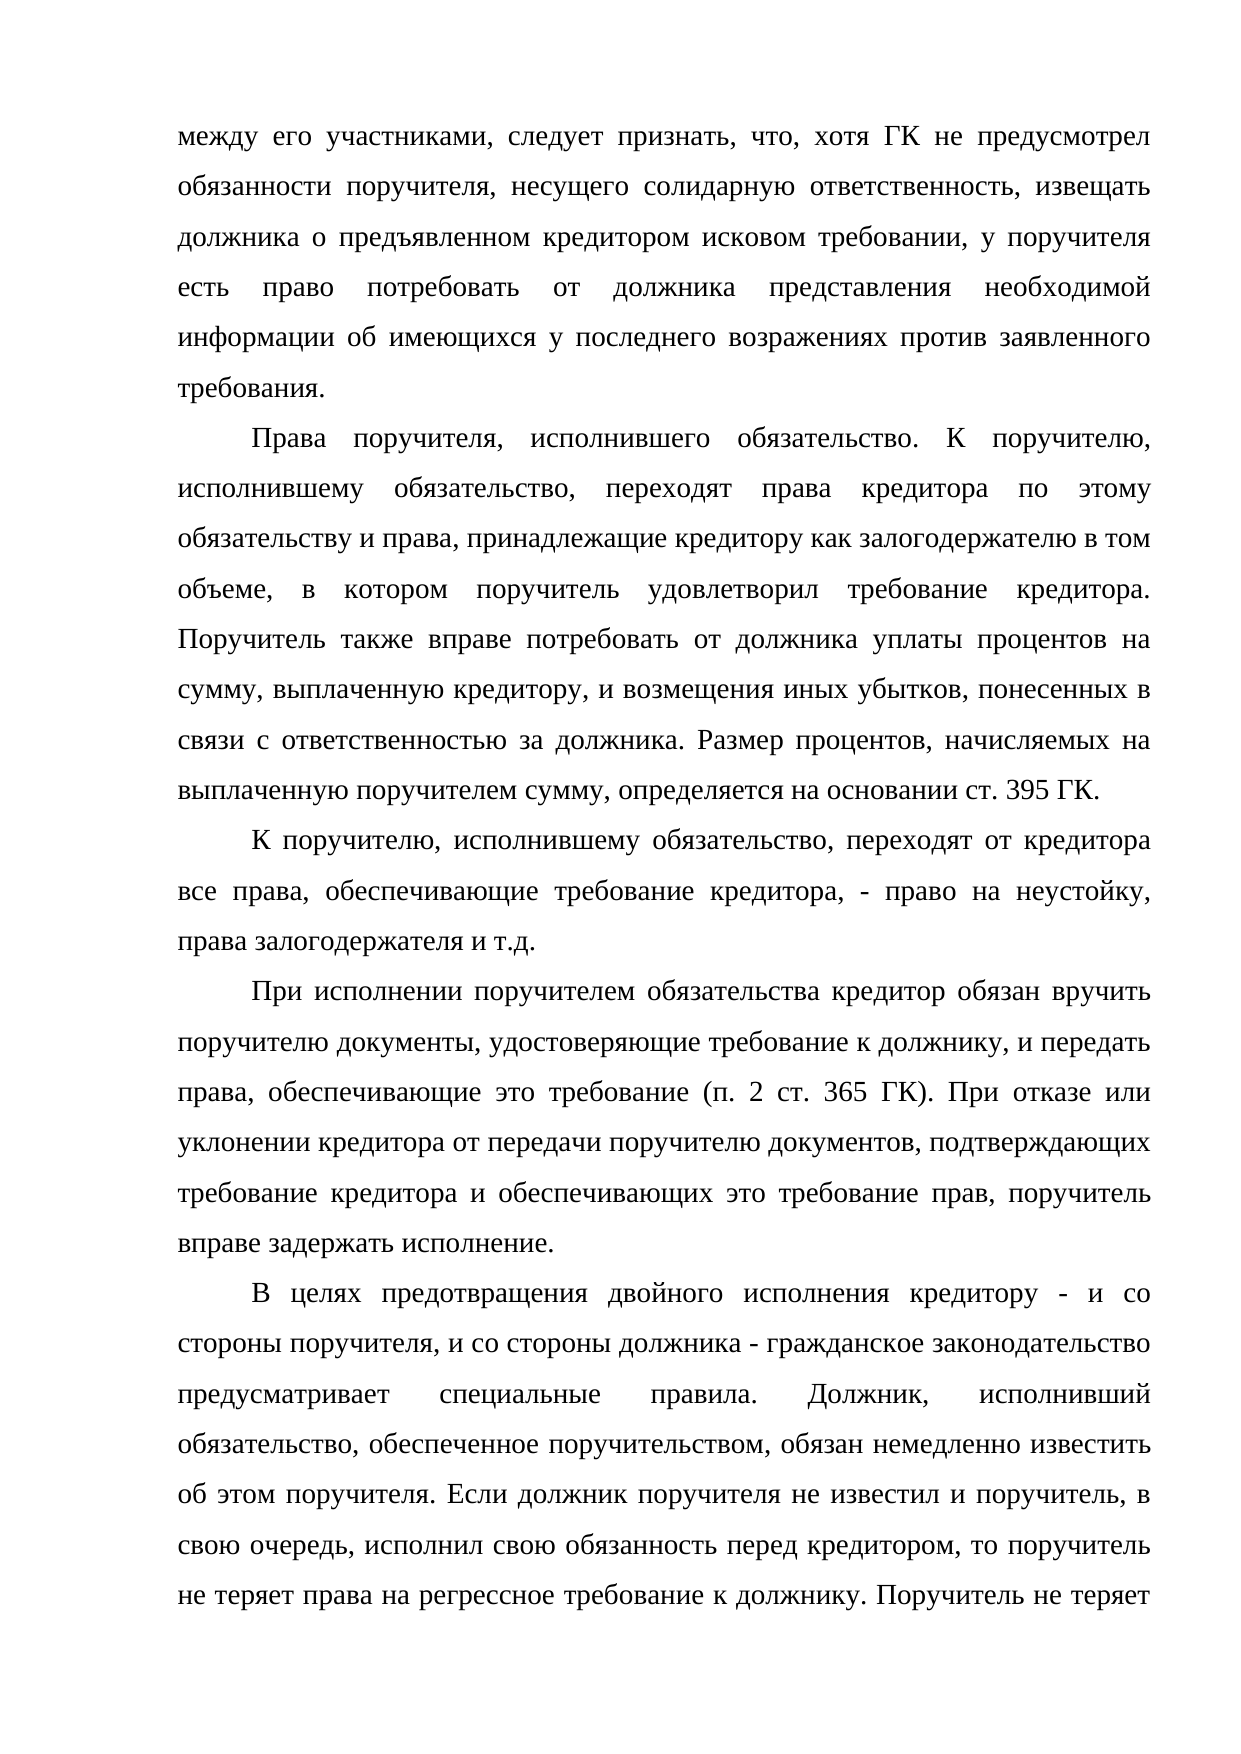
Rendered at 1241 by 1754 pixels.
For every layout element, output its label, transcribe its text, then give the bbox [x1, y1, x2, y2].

text При исполнении поручителем обязательства кредитор обязан вручить поручителю документы, удостоверяющие требование к должнику, и передать права, обеспечивающие это требование (п. 2 ст. 365 ГК). При отказе или уклонении кредитора от передачи поручителю документов, подтверждающих требование кредитора и обеспечивающих это требование прав, поручитель вправе задержать исполнение. [177, 973, 1152, 1258]
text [177, 1275, 1152, 1611]
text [177, 118, 1152, 403]
text К поручителю, исполнившему обязательство, переходят от кредитора все права, обеспечивающие требование кредитора, - право на неустойку, права залогодержателя и т.д. [177, 822, 1152, 957]
text Права поручителя, исполнившего обязательство. К поручителю, исполнившему обязательство, переходят права кредитора по этому обязательству и права, принадлежащие кредитору как залогодержателю в том объеме, в котором поручитель удовлетворил требование кредитора. Поручитель также вправе потребовать от должника уплаты процентов на сумму, выплаченную кредитору, и возмещения иных убытков, понесенных в связи с ответственностью за должника. Размер процентов, начисляемых на выплаченную поручителем сумму, определяется на основании ст. 395 ГК. [177, 420, 1152, 806]
